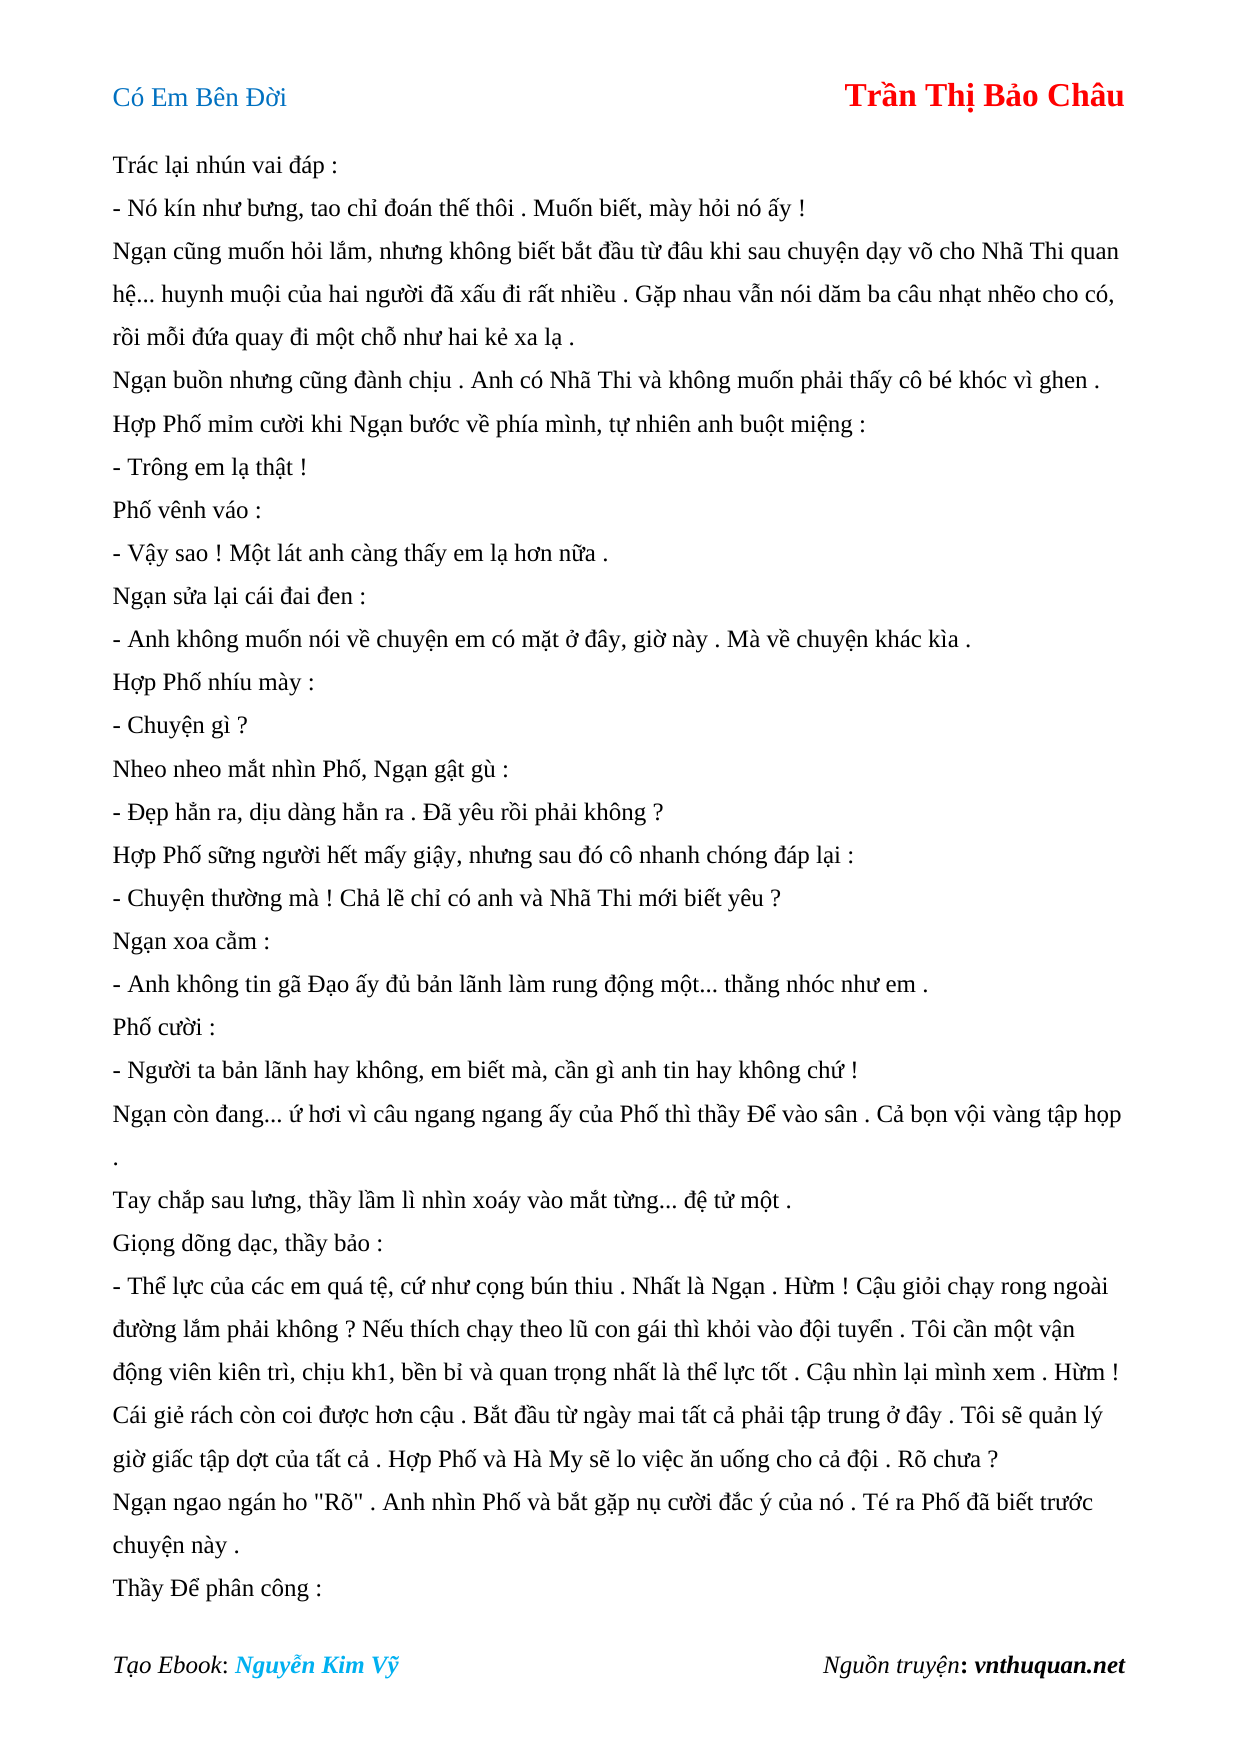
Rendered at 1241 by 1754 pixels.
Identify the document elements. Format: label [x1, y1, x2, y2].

text [112, 150, 1128, 1602]
